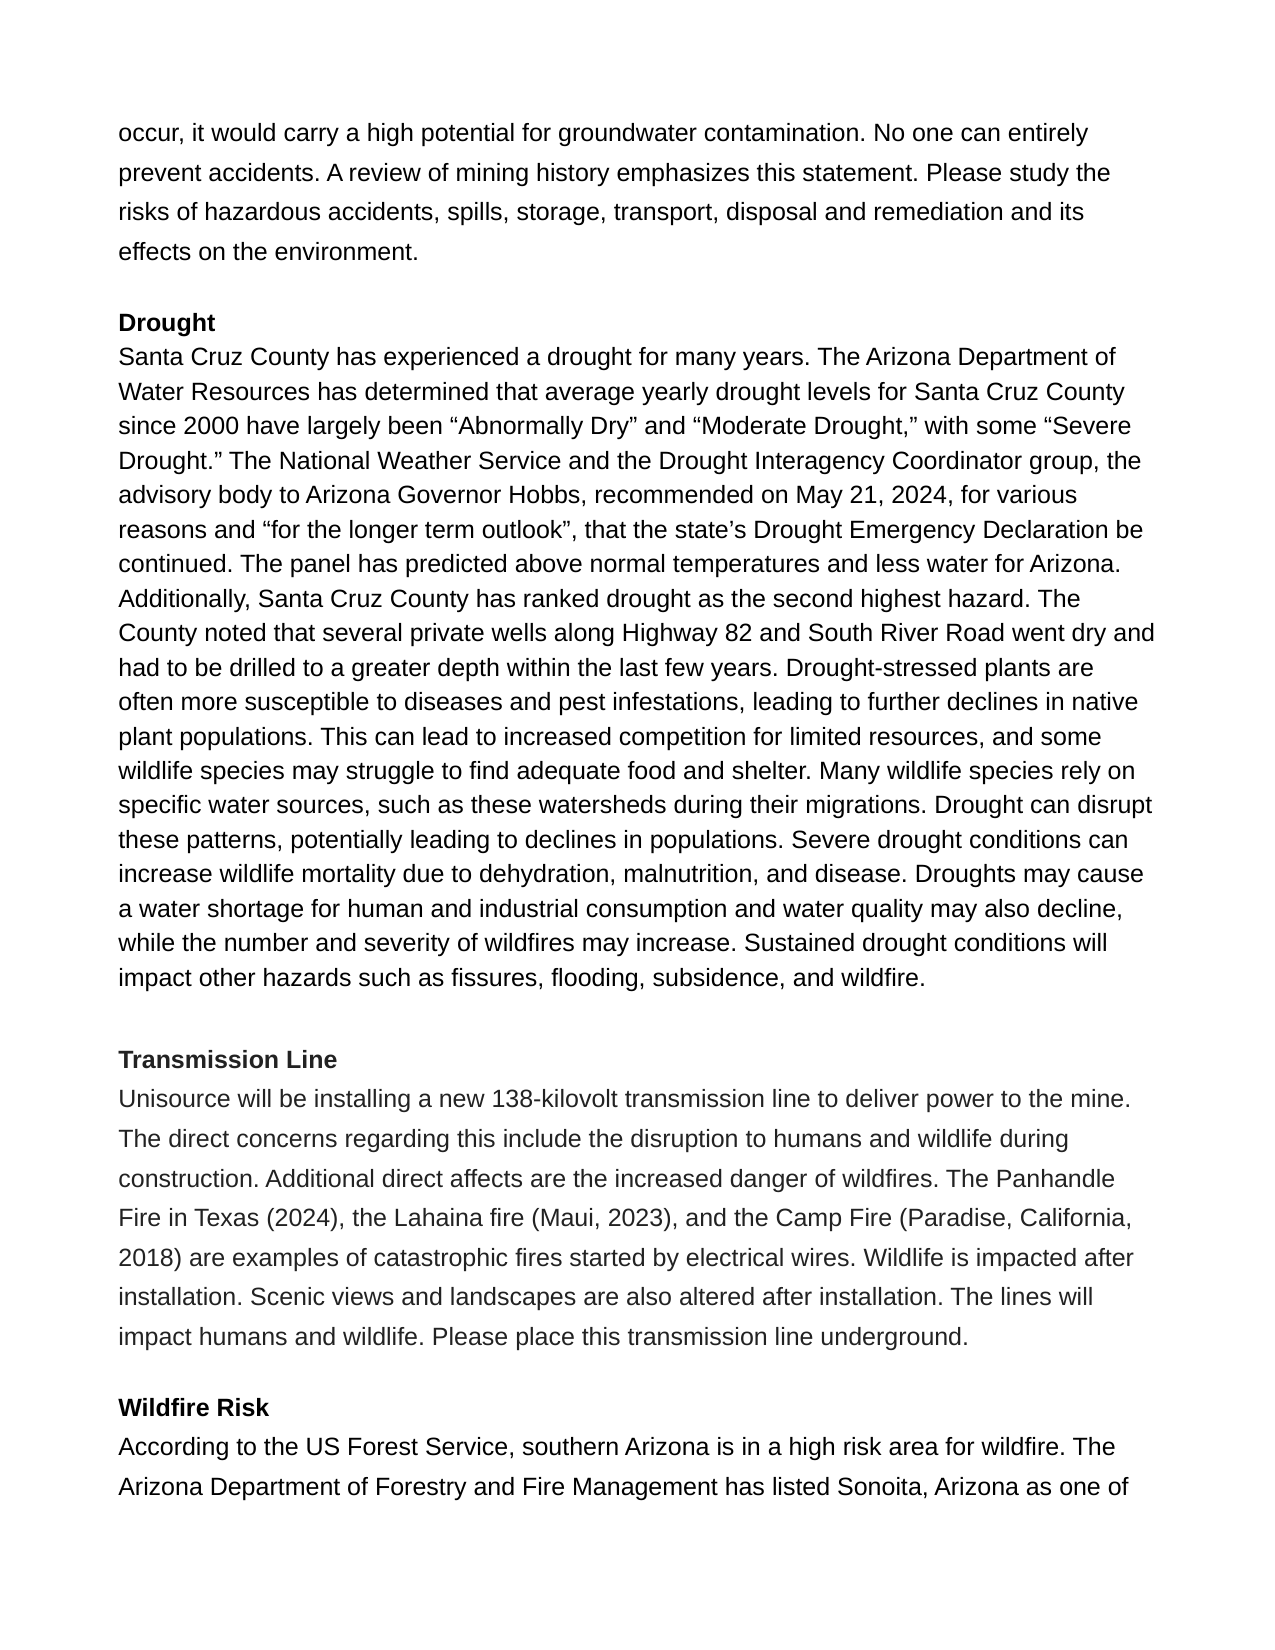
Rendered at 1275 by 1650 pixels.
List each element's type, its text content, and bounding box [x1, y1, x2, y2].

text Transmission Line Unisource will be installing a new 138-kilovolt transmission line to deliver power to the mine. The direct concerns regarding this include the disruption to humans and wildlife during construction. Additional direct affects are the increased danger of wildfires. The Panhandle Fire in Texas (2024), the Lahaina fire (Maui, 2023), and the Camp Fire (Paradise, California, 2018) are examples of catastrophic fires started by electrical wires. Wildlife is impacted after installation. Scenic views and landscapes are also altered after installation. The lines will impact humans and wildlife. Please place this transmission line underground. [118, 1045, 1157, 1351]
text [118, 118, 1157, 266]
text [118, 1393, 1157, 1501]
text Drought [118, 308, 1157, 336]
text Santa Cruz County has experienced a drought for many years. The Arizona Department of Water Resources has determined that average yearly drought levels for Santa Cruz County since 2000 have largely been “Abnormally Dry” and “Moderate Drought,” with some “Severe Drought.” The National Weather Service and the Drought Interagency Coordinator group, the advisory body to Arizona Governor Hobbs, recommended on May 21, 2024, for various reasons and “for the longer term outlook”, that the state’s Drought Emergency Declaration be continued. The panel has predicted above normal temperatures and less water for Arizona. Additionally, Santa Cruz County has ranked drought as the second highest hazard. The County noted that several private wells along Highway 82 and South River Road went dry and had to be drilled to a greater depth within the last few years. Drought-stressed plants are often more susceptible to diseases and pest infestations, leading to further declines in native plant populations. This can lead to increased competition for limited resources, and some wildlife species may struggle to find adequate food and shelter. Many wildlife species rely on specific water sources, such as these watersheds during their migrations. Drought can disrupt these patterns, potentially leading to declines in populations. Severe drought conditions can increase wildlife mortality due to dehydration, malnutrition, and disease. Droughts may cause a water shortage for human and industrial consumption and water quality may also decline, while the number and severity of wildfires may increase. Sustained drought conditions will impact other hazards such as fissures, flooding, subsidence, and wildfire. [118, 342, 1157, 992]
